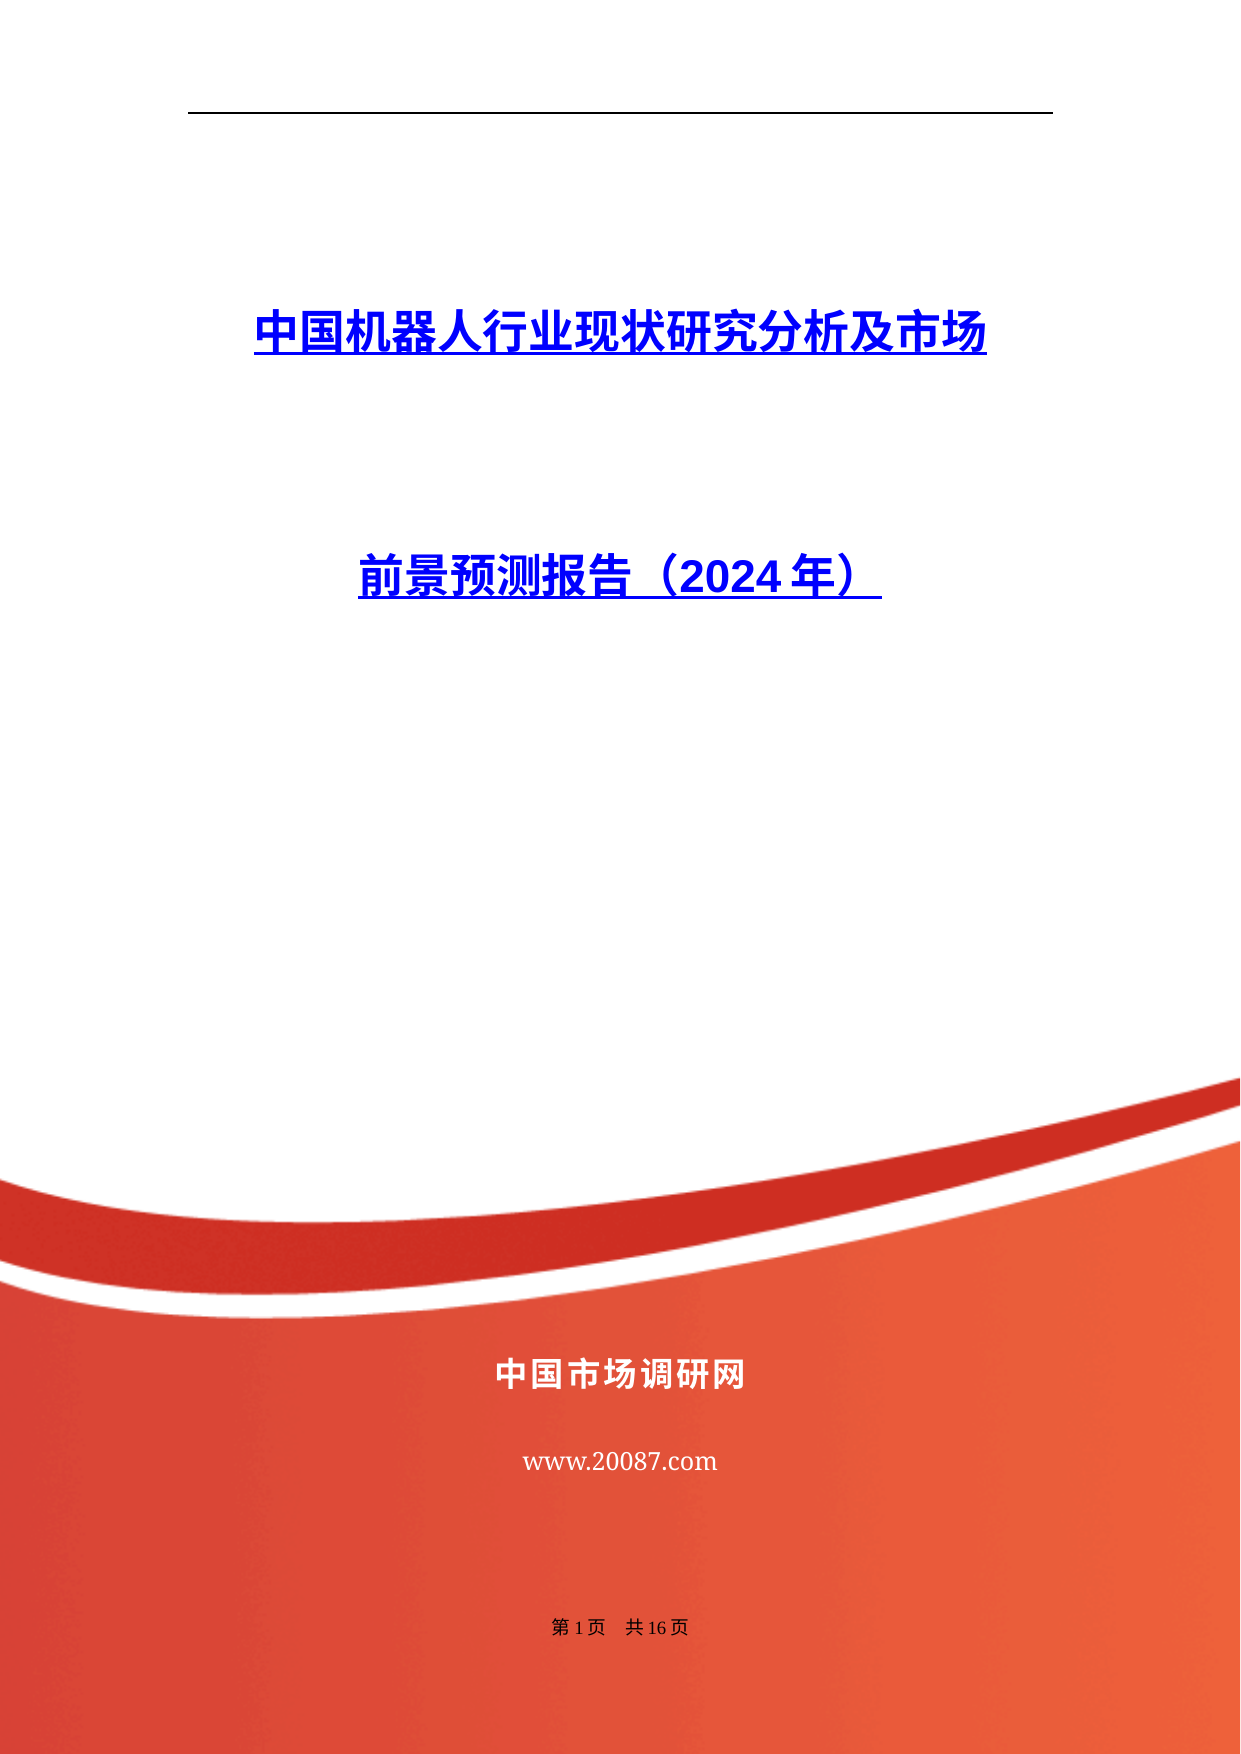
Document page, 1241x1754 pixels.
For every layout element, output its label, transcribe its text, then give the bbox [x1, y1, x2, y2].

text www.20087.com [187, 1428, 1053, 1493]
table_header 中国机器人行业现状研究分析及市场前景预测报告（2024年） [188, 207, 1053, 773]
picture [0, 1006, 1241, 1754]
subtitle 中国市场调研网 [187, 1339, 1053, 1404]
